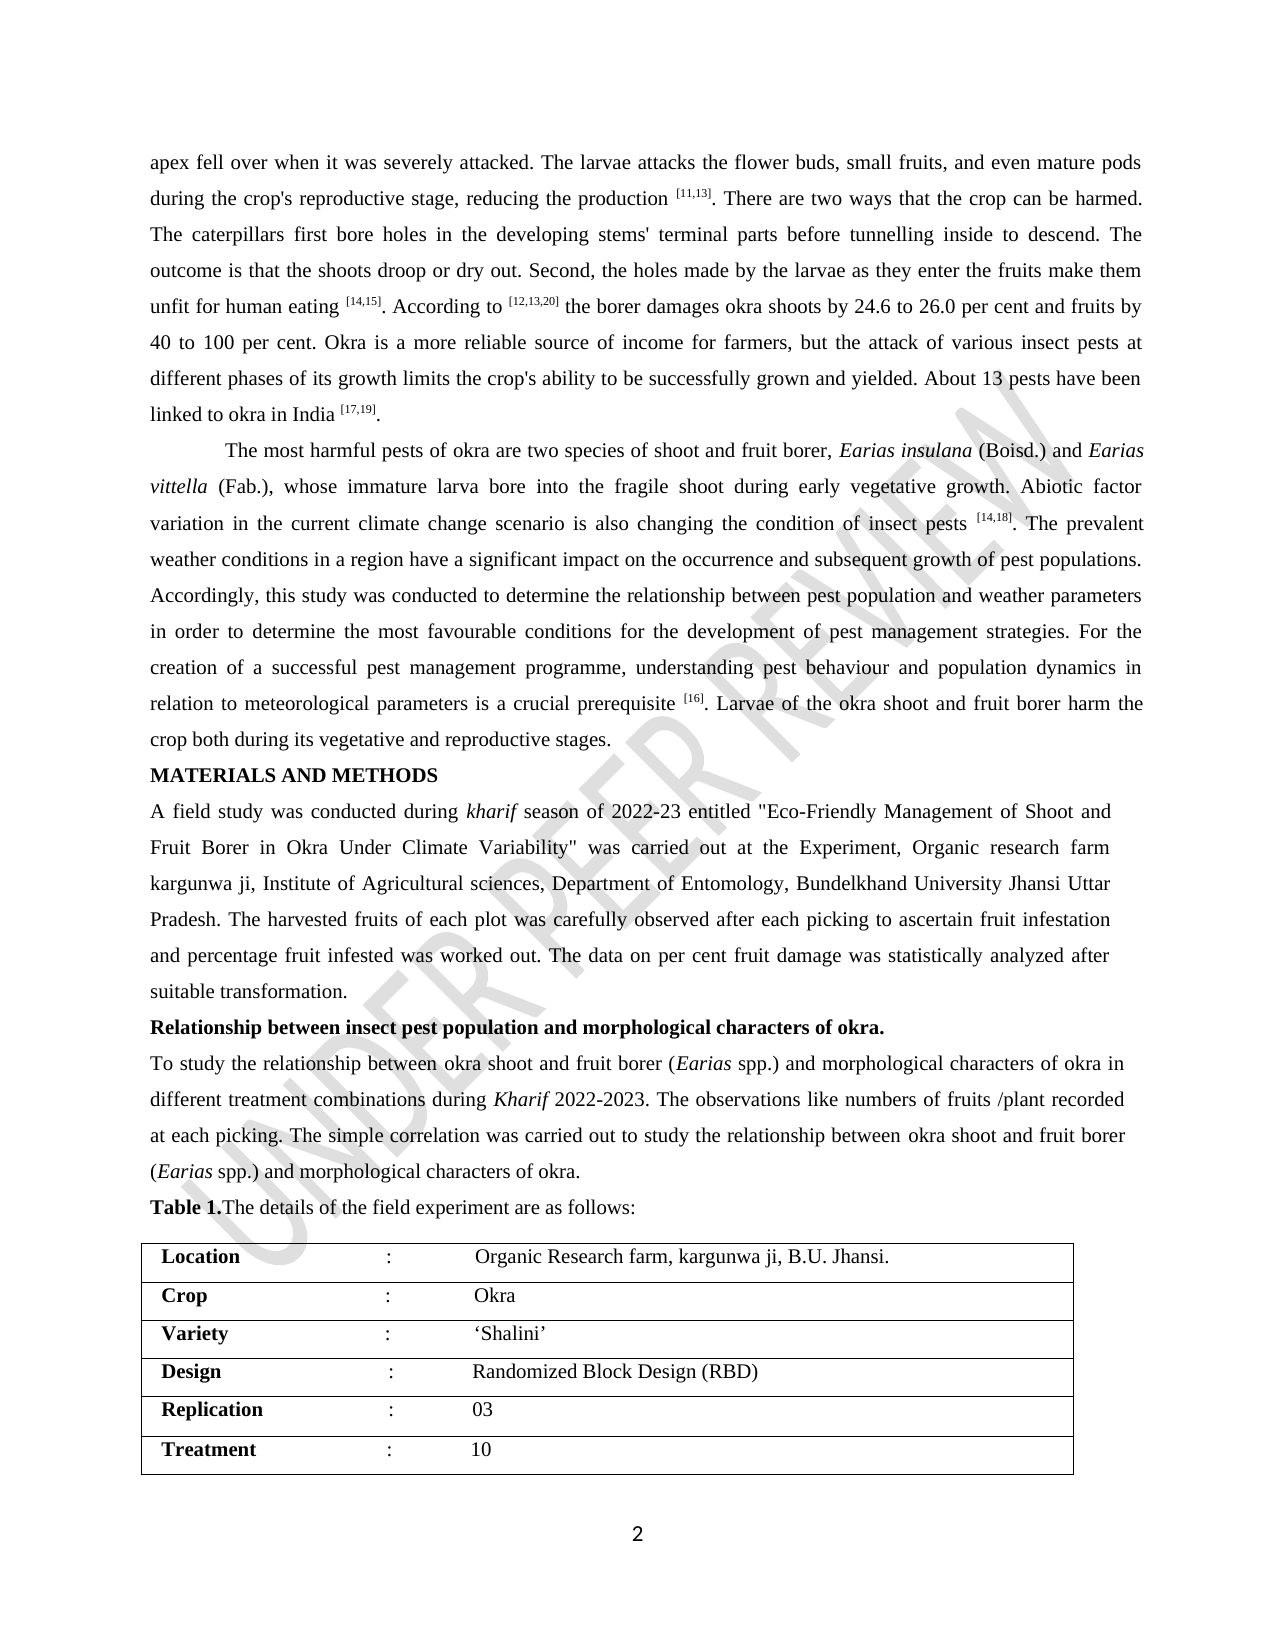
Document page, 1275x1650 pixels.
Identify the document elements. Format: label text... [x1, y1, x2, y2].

text To study the relationship between okra shoot and fruit borer (Earias spp.) and morphological characters of okra in different treatment combinations during Kharif 2022-2023. The observations like numbers of fruits /plant recorded at each picking. The simple correlation was carried out to study the relationship between okra shoot and fruit borer (Earias spp.) and morphological characters of okra. [150, 1051, 1125, 1183]
text The most harmful pests of okra are two species of shoot and fruit borer, Earias insulana (Boisd.) and Earias vittella (Fab.), whose immature larva bore into the fragile shoot during early vegetative growth. Abiotic factor variation in the current climate change scenario is also changing the condition of insect pests [14,18]. The prevalent weather conditions in a region have a significant impact on the occurrence and subsequent growth of pest populations. Accordingly, this study was conducted to determine the relationship between pest population and weather parameters in order to determine the most favourable conditions for the development of pest management strategies. For the creation of a successful pest management programme, understanding pest behaviour and population dynamics in relation to meteorological parameters is a crucial prerequisite [16]. Larvae of the okra shoot and fruit borer harm the crop both during its vegetative and reproductive stages. [150, 438, 1144, 751]
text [150, 150, 1144, 426]
text A field study was conducted during kharif season of 2022-23 entitled "Eco-Friendly Management of Shoot and Fruit Borer in Okra Under Climate Variability" was carried out at the Experiment, Organic research farm kargunwa ji, Institute of Agricultural sciences, Department of Entomology, Bundelkhand University Jhansi Uttar Pradesh. The harvested fruits of each plot was carefully observed after each picking to ascertain fruit infestation and percentage fruit infested was worked out. The data on per cent fruit damage was statistically analyzed after suitable transformation. [150, 799, 1112, 1003]
text Table 1.The details of the field experiment are as follows: [150, 1195, 1125, 1219]
table_cell Crop : Okra [142, 1283, 1073, 1320]
table_header Location : Organic Research farm, kargunwa ji, B.U. Jhansi. [142, 1244, 1073, 1282]
table_cell Variety : ‘Shalini’ [142, 1321, 1073, 1358]
table_cell Treatment : 10 [142, 1437, 1073, 1474]
text Relationship between insect pest population and morphological characters of okra. [150, 1015, 1125, 1039]
text MATERIALS AND METHODS [150, 763, 1144, 787]
table_cell Design : Randomized Block Design (RBD) [142, 1359, 1073, 1396]
table_cell Replication : 03 [142, 1397, 1073, 1436]
